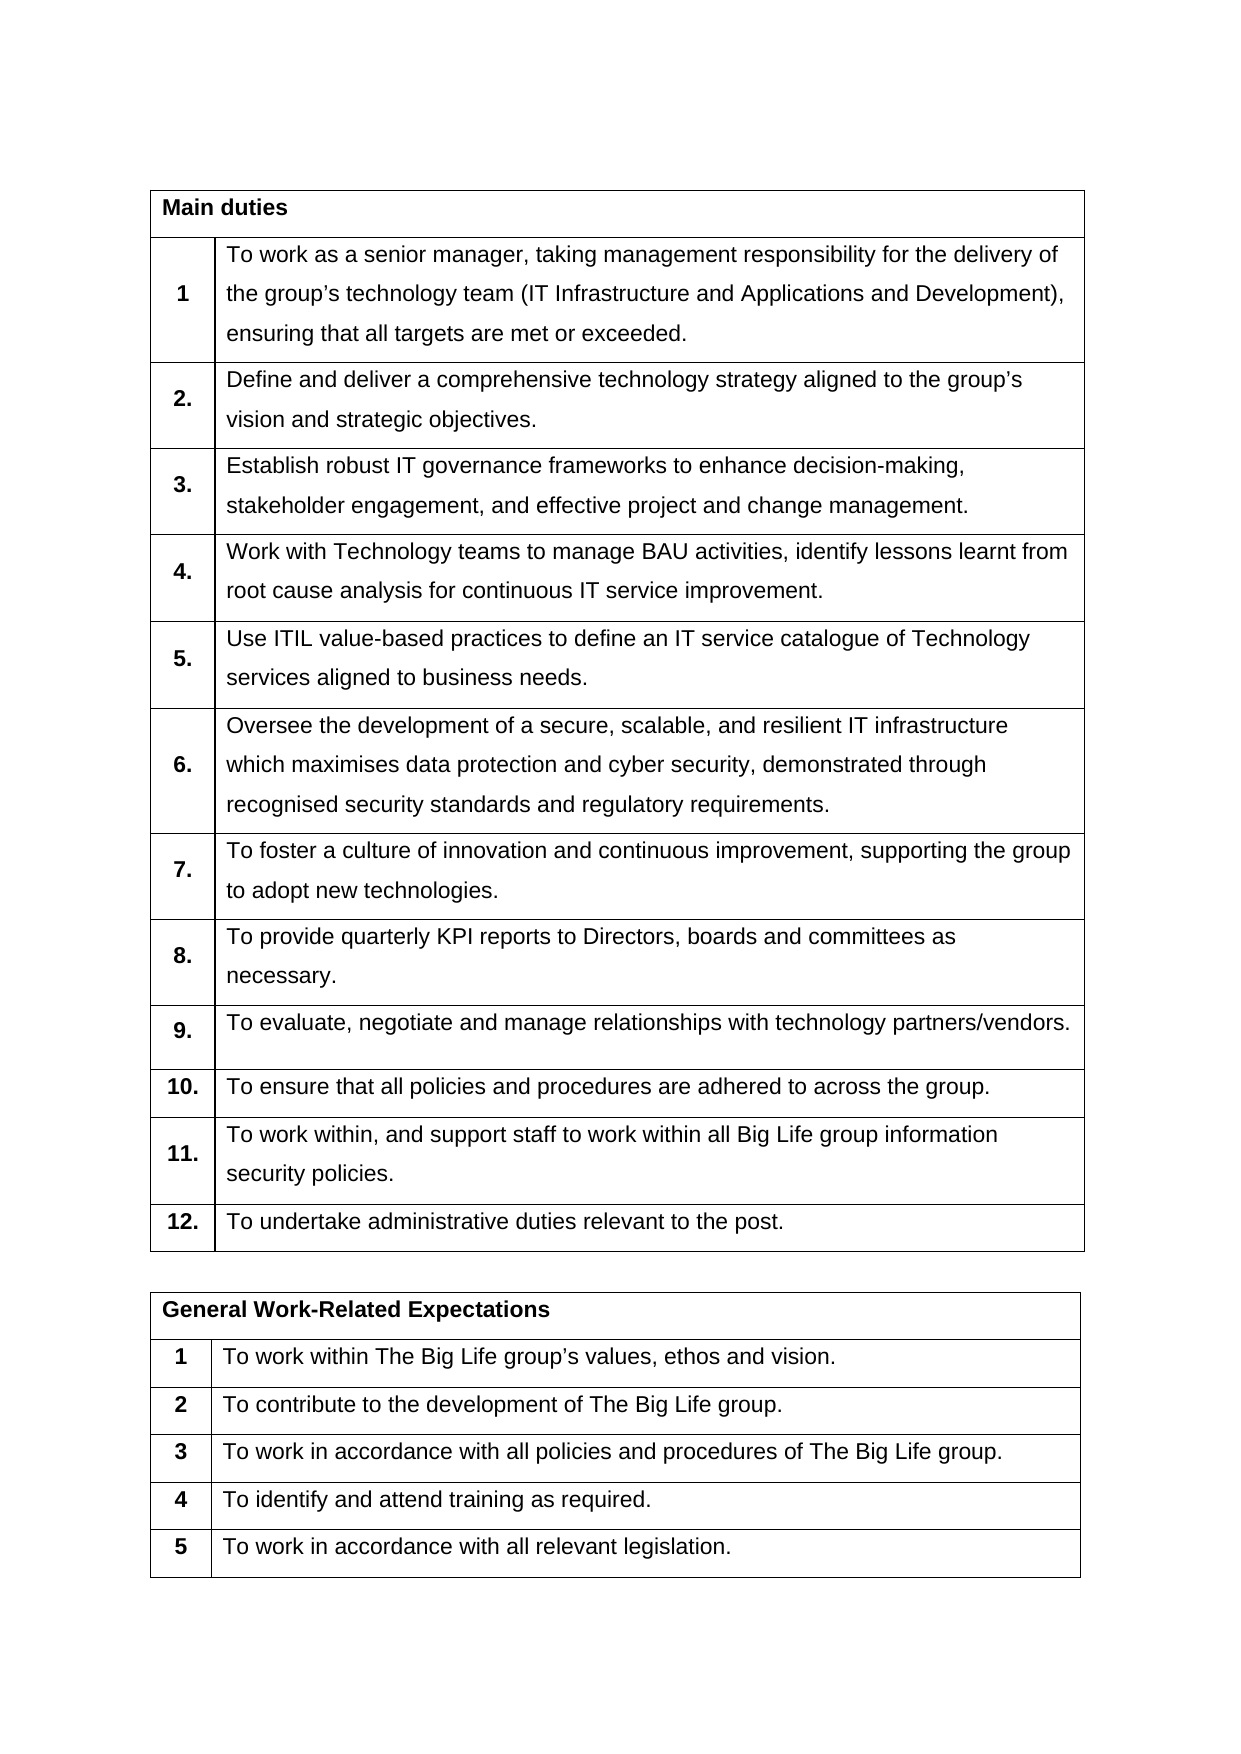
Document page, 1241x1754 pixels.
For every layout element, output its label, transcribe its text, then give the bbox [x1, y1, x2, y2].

table_header General Work-Related Expectations [151, 1293, 1080, 1339]
table_cell To work as a senior manager, taking management responsibility for the delivery of the group’s technology team (IT Infrastructure and Applications and Development), ensuring that all targets are met or exceeded. [216, 238, 1084, 362]
table_cell 5 [151, 1530, 211, 1577]
table_cell Oversee the development of a secure, scalable, and resilient IT infrastructure which maximises data protection and cyber security, demonstrated through recognised security standards and regulatory requirements. [216, 709, 1084, 833]
table_cell 5. [151, 622, 214, 708]
table_cell 11. [151, 1118, 214, 1204]
table_cell To ensure that all policies and procedures are adhered to across the group. [216, 1070, 1084, 1117]
table_cell 6. [151, 709, 214, 833]
table_cell 3 [151, 1435, 211, 1482]
table_cell 3. [151, 449, 214, 534]
table_cell To foster a culture of innovation and continuous improvement, supporting the group to adopt new technologies. [216, 834, 1084, 919]
table_cell 4 [151, 1483, 211, 1529]
table_cell Define and deliver a comprehensive technology strategy aligned to the group’s vision and strategic objectives. [216, 363, 1084, 448]
table_cell To work in accordance with all policies and procedures of The Big Life group. [212, 1435, 1080, 1482]
table_cell Establish robust IT governance frameworks to enhance decision-making, stakeholder engagement, and effective project and change management. [216, 449, 1084, 534]
table_cell To work within, and support staff to work within all Big Life group information security policies. [216, 1118, 1084, 1204]
table_cell 12. [151, 1205, 214, 1251]
table_cell To contribute to the development of The Big Life group. [212, 1388, 1080, 1434]
table_cell 7. [151, 834, 214, 919]
table_cell 4. [151, 535, 214, 621]
table_cell Work with Technology teams to manage BAU activities, identify lessons learnt from root cause analysis for continuous IT service improvement. [216, 535, 1084, 621]
table_header Main duties [151, 191, 1084, 237]
table_cell To work within The Big Life group’s values, ethos and vision. [212, 1340, 1080, 1387]
table_cell 2. [151, 363, 214, 448]
table_cell To work in accordance with all relevant legislation. [212, 1530, 1080, 1577]
table_cell 10. [151, 1070, 214, 1117]
table_cell To undertake administrative duties relevant to the post. [216, 1205, 1084, 1251]
table_cell 1 [151, 1340, 211, 1387]
table_cell 1 [151, 238, 214, 362]
table_cell To identify and attend training as required. [212, 1483, 1080, 1529]
table_cell 9. [151, 1006, 214, 1069]
table_cell To evaluate, negotiate and manage relationships with technology partners/vendors. [216, 1006, 1084, 1069]
table_cell 2 [151, 1388, 211, 1434]
table_cell To provide quarterly KPI reports to Directors, boards and committees as necessary. [216, 920, 1084, 1005]
table_cell 8. [151, 920, 214, 1005]
table_cell Use ITIL value-based practices to define an IT service catalogue of Technology services aligned to business needs. [216, 622, 1084, 708]
